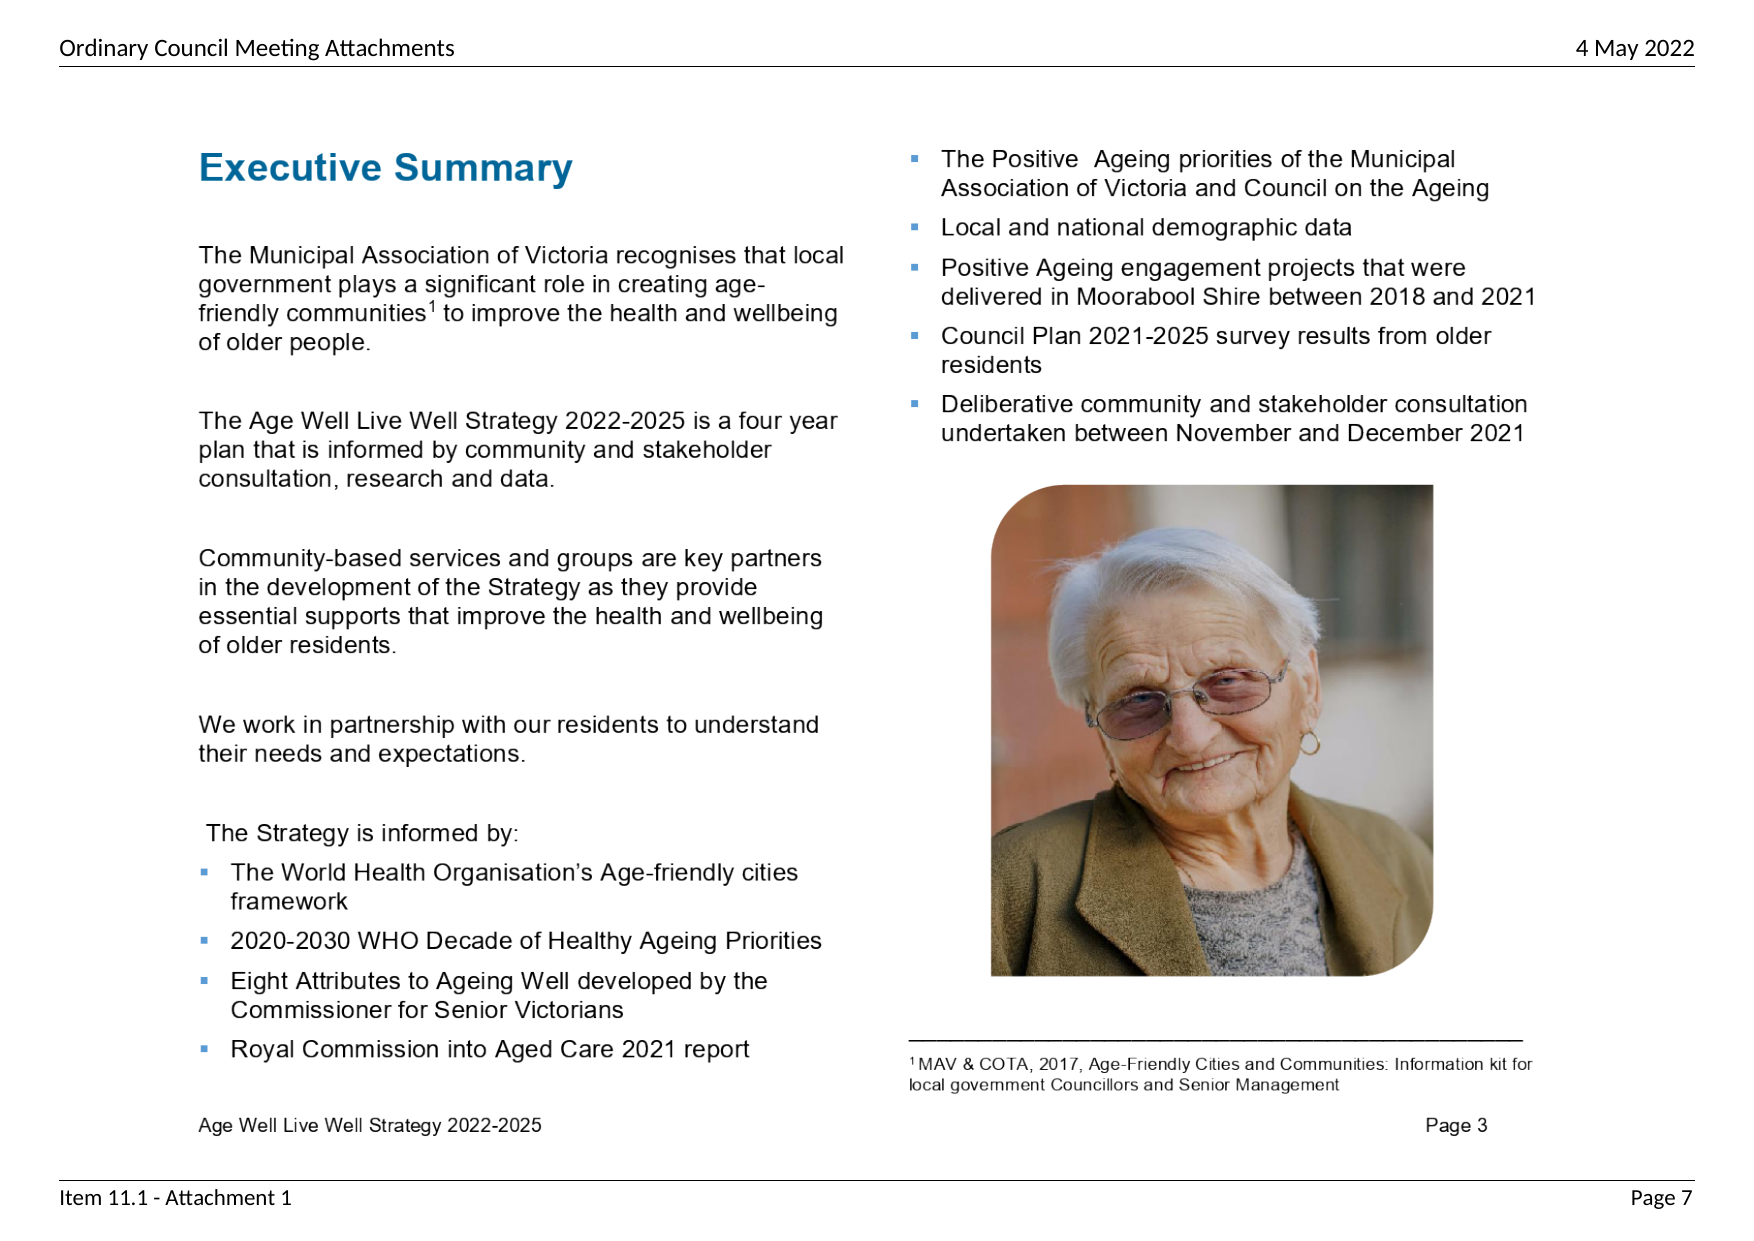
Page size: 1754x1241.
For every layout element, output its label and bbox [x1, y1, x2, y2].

picture [140, 112, 1614, 1144]
